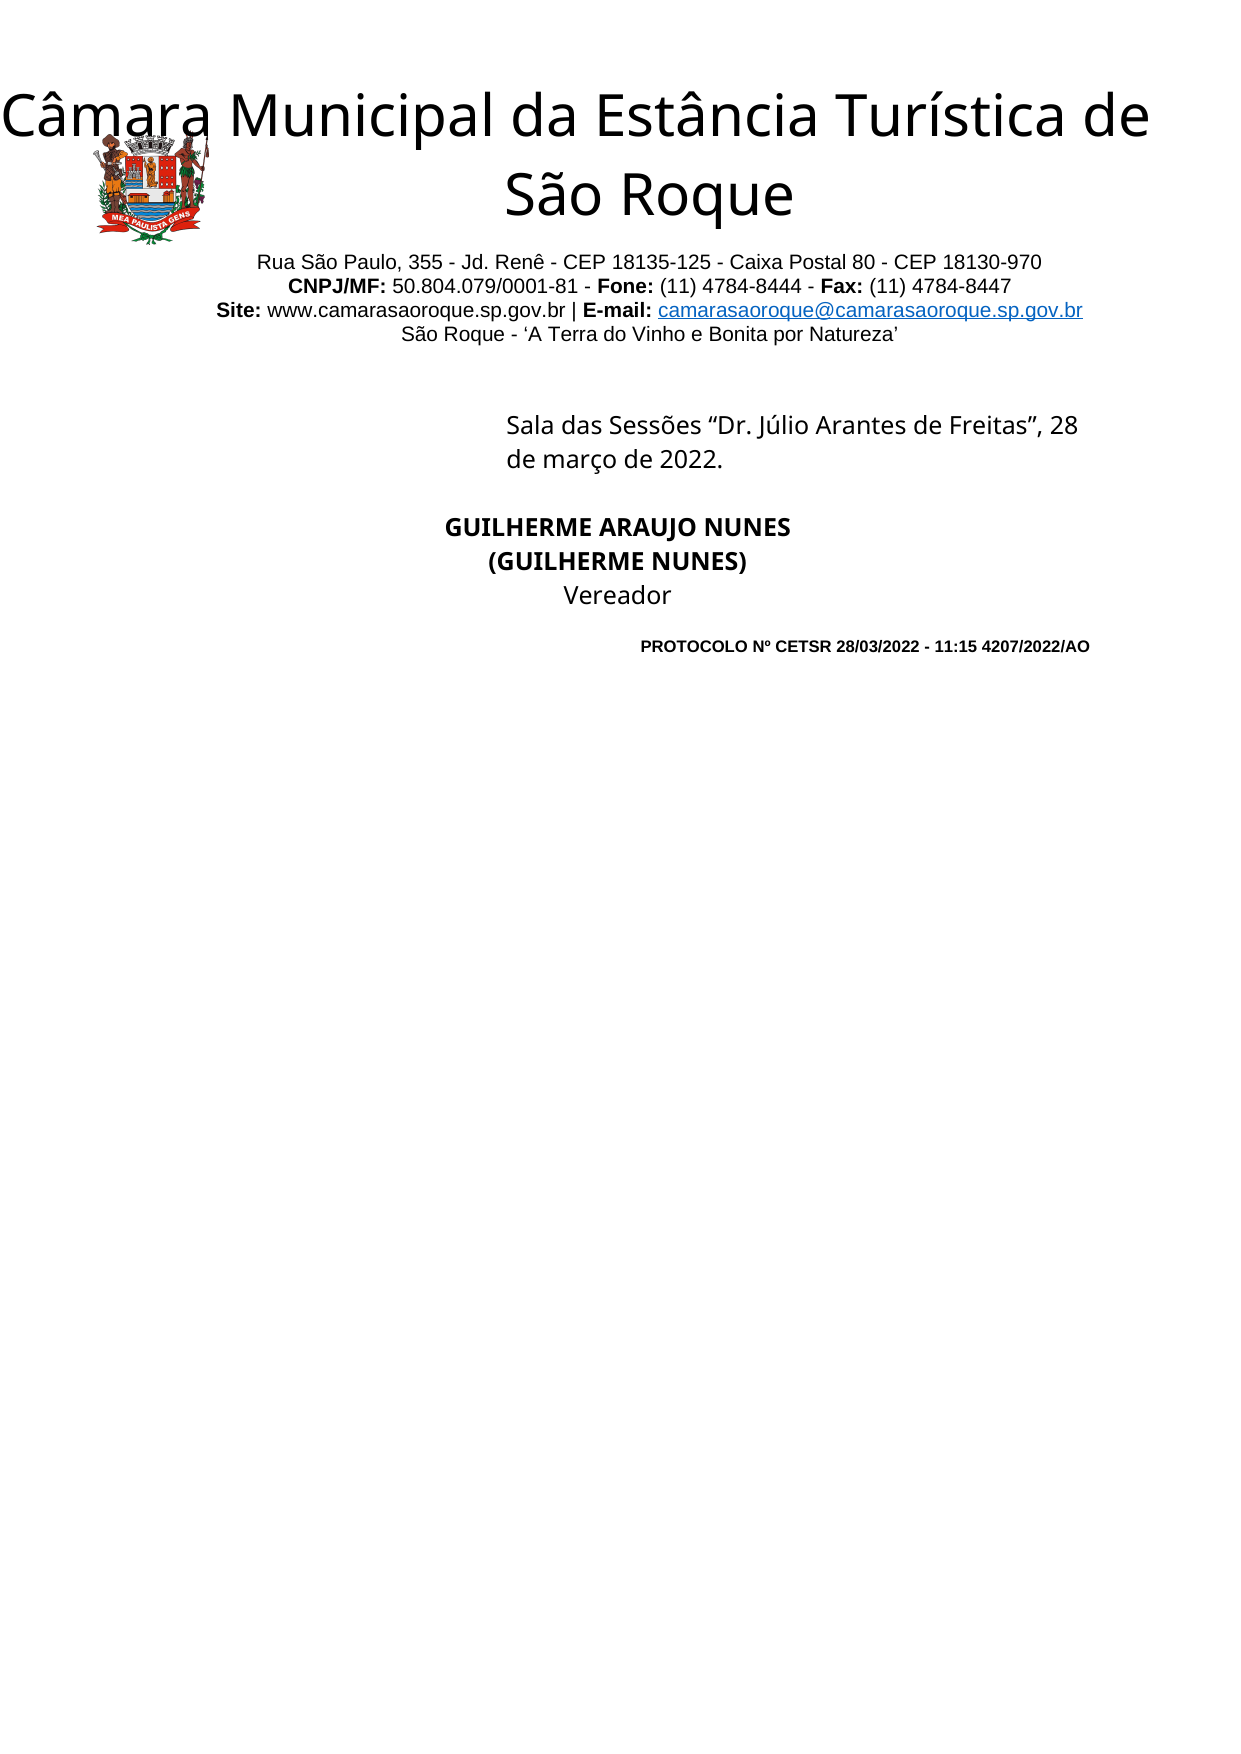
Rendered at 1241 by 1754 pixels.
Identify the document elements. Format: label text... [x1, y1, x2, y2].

subtitle Sala das Sessões “Dr. Júlio Arantes de Freitas”, 28 de março de 2022. [506, 407, 1085, 476]
text PROTOCOLO Nº CETSR 28/03/2022 - 11:15 4207/2022/AO [150, 637, 1090, 656]
picture [93, 130, 209, 245]
text GUILHERME ARAUJO NUNES (GUILHERME NUNES) [150, 509, 1085, 578]
text Vereador [150, 578, 1085, 612]
